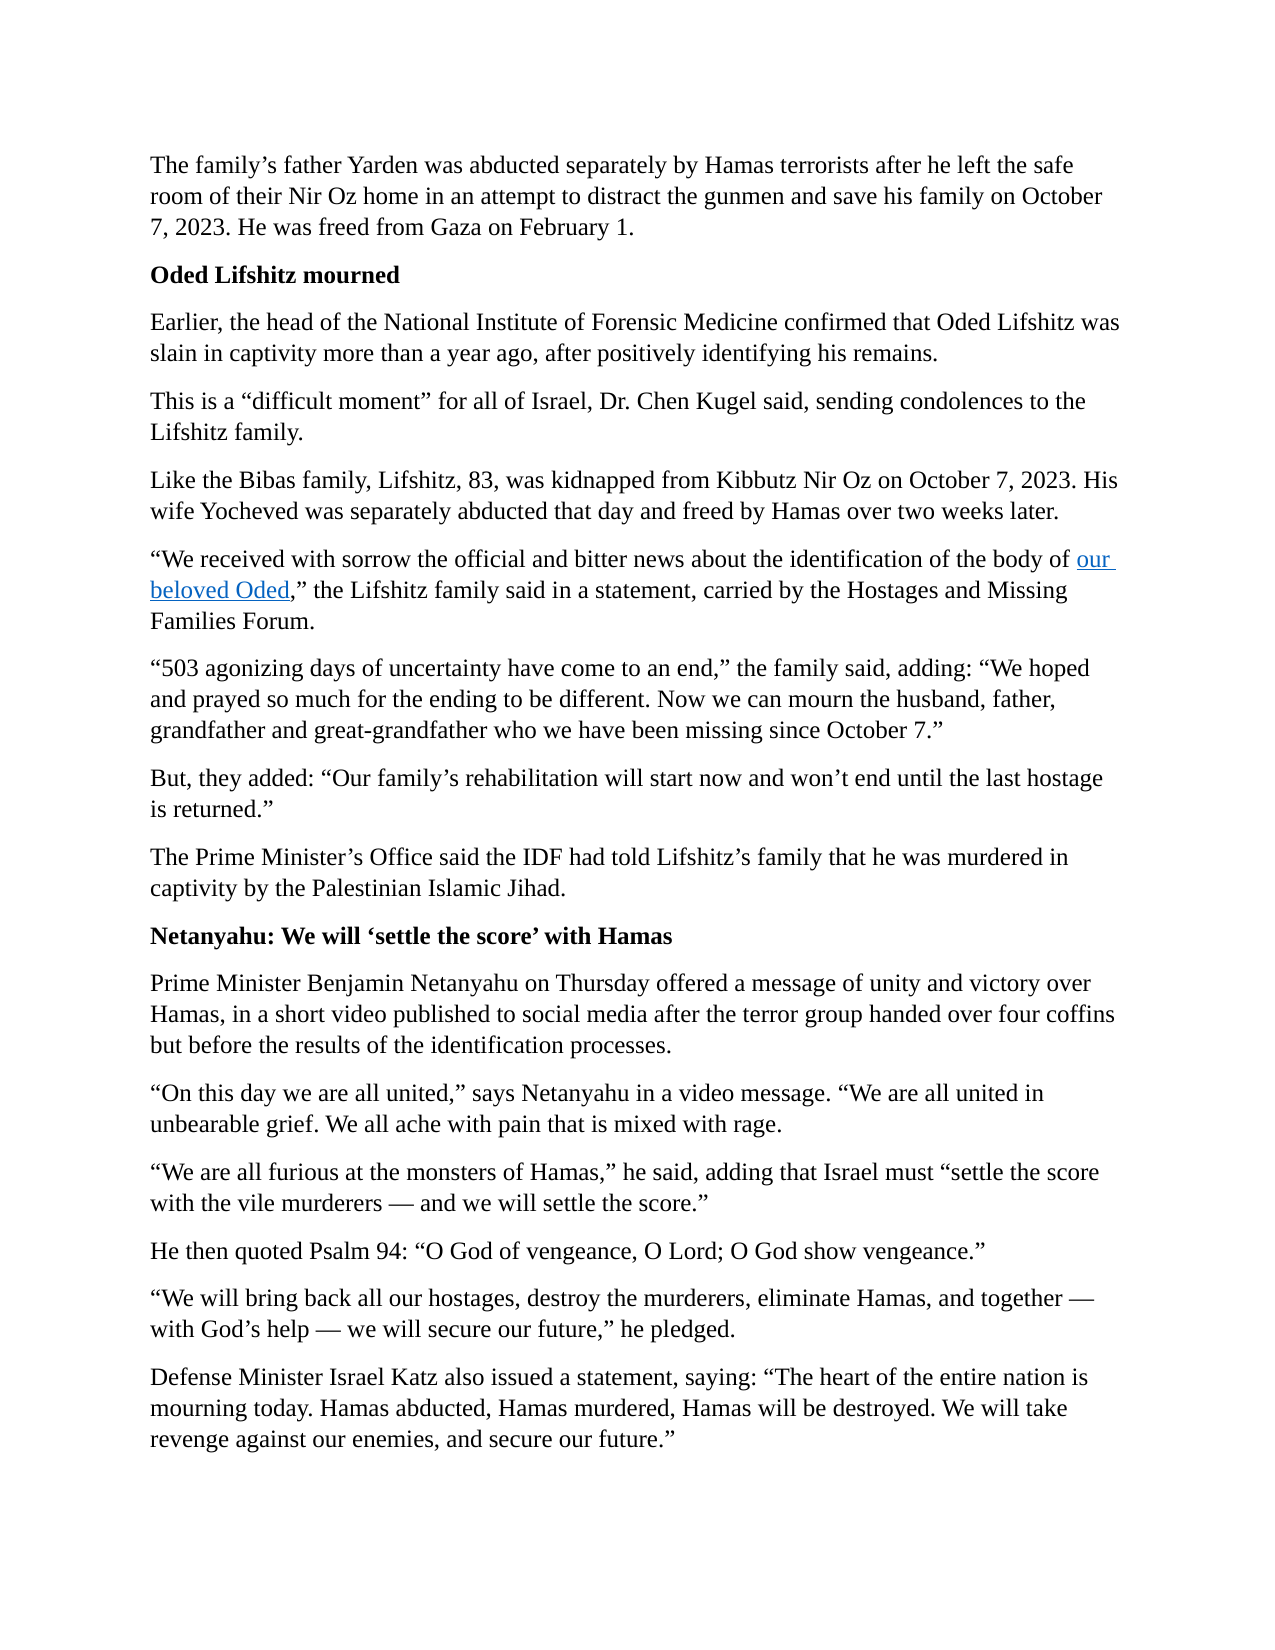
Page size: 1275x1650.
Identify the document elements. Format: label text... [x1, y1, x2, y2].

text “We will bring back all our hostages, destroy the murderers, eliminate Hamas, and together — with God’s help — we will secure our future,” he pledged. [150, 1283, 1125, 1343]
text “We are all furious at the monsters of Hamas,” he said, adding that Israel must “settle the score with the vile murderers — and we will settle the score.” [150, 1157, 1125, 1217]
text But, they added: “Our family’s rehabilitation will start now and won’t end until the last hostage is returned.” [150, 763, 1125, 823]
text Like the Bibas family, Lifshitz, 83, was kidnapped from Kibbutz Nir Oz on October 7, 2023. His wife Yocheved was separately abducted that day and freed by Hamas over two weeks later. [150, 465, 1125, 525]
text “503 agonizing days of uncertainty have come to an end,” the family said, adding: “We hoped and prayed so much for the ending to be different. Now we can mourn the husband, father, grandfather and great-grandfather who we have been missing since October 7.” [150, 653, 1125, 744]
text The Prime Minister’s Office said the IDF had told Lifshitz’s family that he was murdered in captivity by the Palestinian Islamic Jihad. [150, 842, 1125, 902]
text Prime Minister Benjamin Netanyahu on Thursday offered a message of unity and victory over Hamas, in a short video published to social media after the terror group handed over four coffins but before the results of the identification processes. [150, 968, 1125, 1059]
text Defense Minister Israel Katz also issued a statement, saying: “The heart of the entire nation is mourning today. Hamas abducted, Hamas murdered, Hamas will be destroyed. We will take revenge against our enemies, and secure our future.” [150, 1362, 1125, 1453]
text The family’s father Yarden was abducted separately by Hamas terrorists after he left the safe room of their Nir Oz home in an attempt to distract the gunmen and save his family on October 7, 2023. He was freed from Gaza on February 1. [150, 150, 1125, 241]
text “On this day we are all united,” says Netanyahu in a video message. “We are all united in unbearable grief. We all ache with pain that is mixed with rage. [150, 1078, 1125, 1138]
text This is a “difficult moment” for all of Israel, Dr. Chen Kugel said, sending condolences to the Lifshitz family. [150, 386, 1125, 446]
text Netanyahu: We will ‘settle the score’ with Hamas [150, 921, 1125, 949]
text Earlier, the head of the National Institute of Forensic Medicine confirmed that Oded Lifshitz was slain in captivity more than a year ago, after positively identifying his remains. [150, 307, 1125, 367]
text He then quoted Psalm 94: “O God of vengeance, O Lord; O God show vengeance.” [150, 1236, 1125, 1264]
text Oded Lifshitz mourned [150, 260, 1125, 288]
text “We received with sorrow the official and bitter news about the identification of the body of our beloved Oded,” the Lifshitz family said in a statement, carried by the Hostages and Missing Families Forum. [150, 544, 1125, 634]
